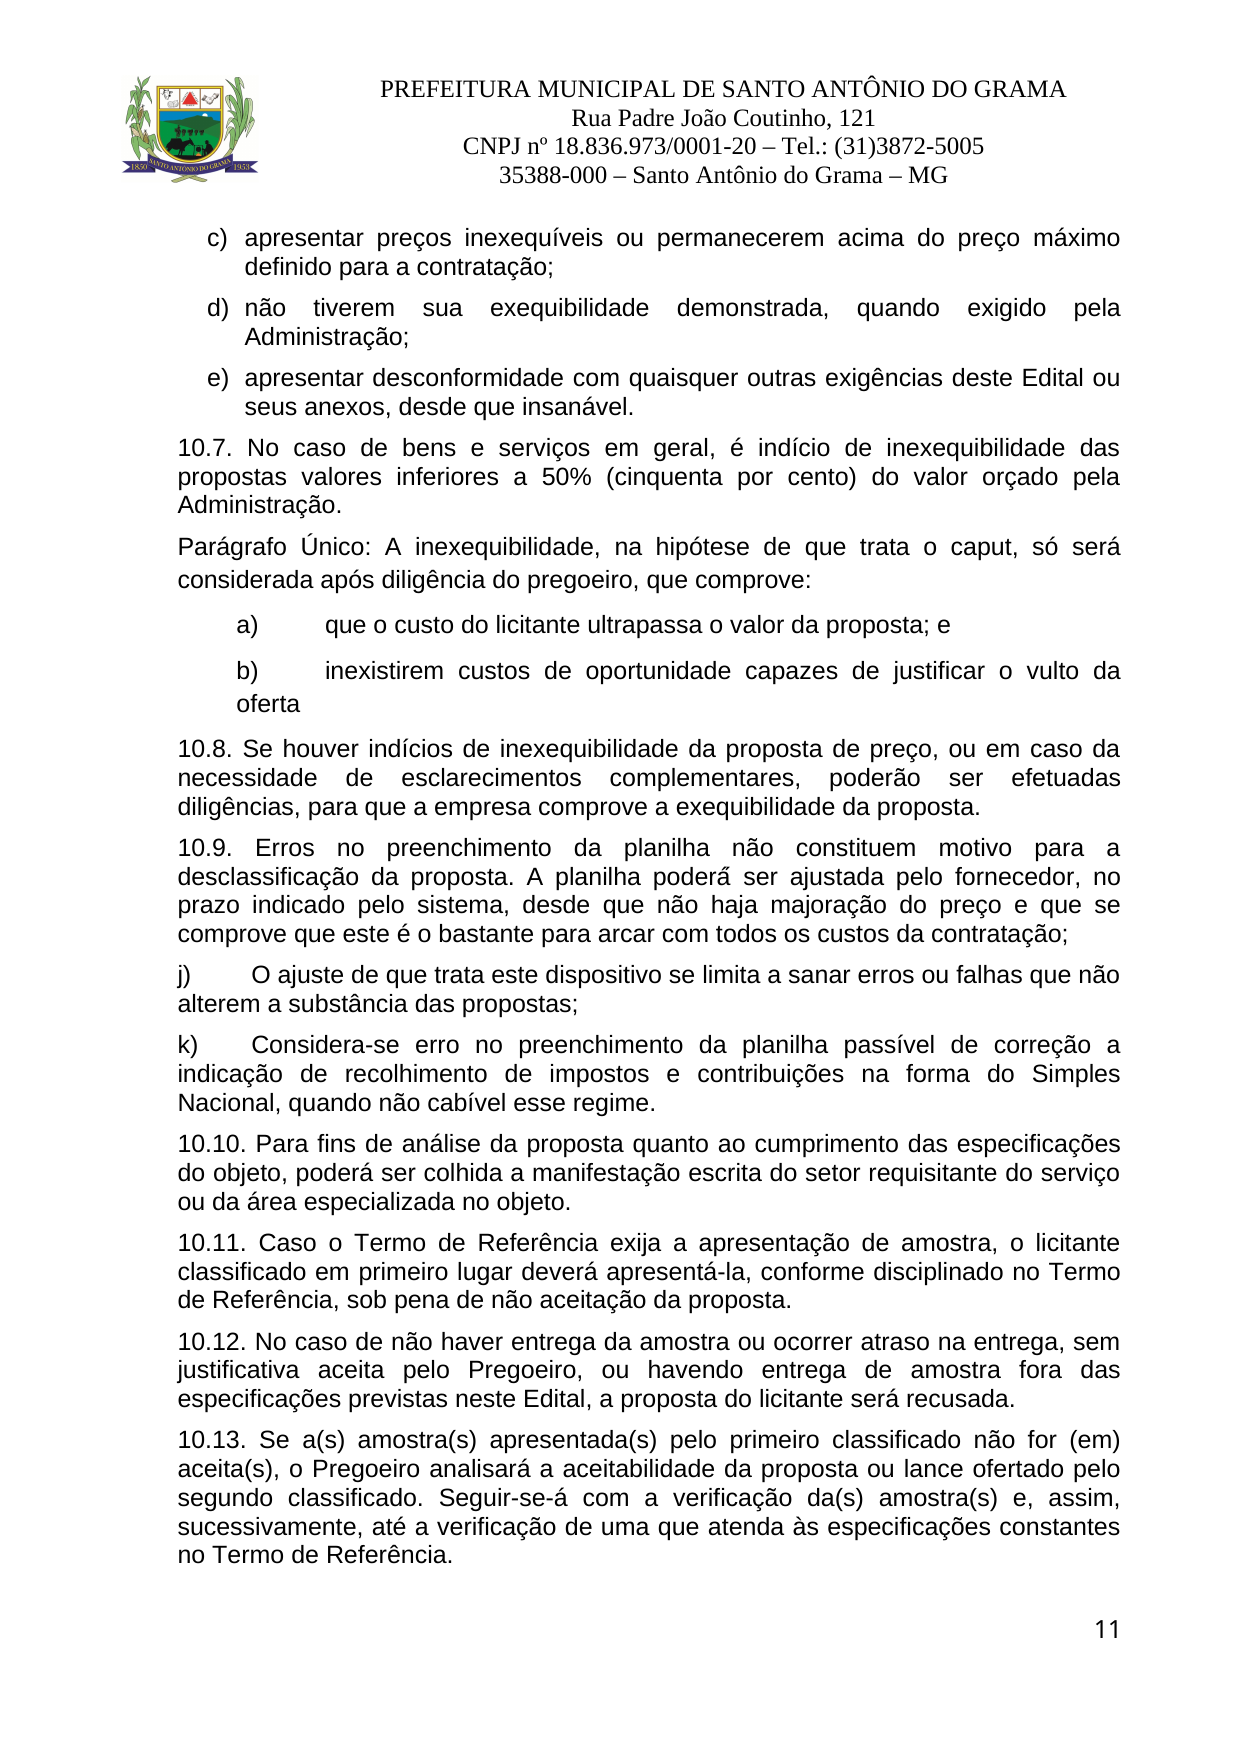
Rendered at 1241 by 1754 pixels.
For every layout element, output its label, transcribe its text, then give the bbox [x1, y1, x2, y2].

list 10.13. Se a(s) amostra(s) apresentada(s) pelo primeiro classificado não for (em) aceita(s), o Pregoeiro analisará a aceitabilidade da proposta ou lance ofertado pelo segundo classificado. Seguir-se-á com a verificação da(s) amostra(s) e, assim, sucessivamente, até a verificação de uma que atenda às especificações constantes no Termo de Referência. [177, 1426, 1122, 1569]
list 10.7. No caso de bens e serviços em geral, é indício de inexequibilidade das propostas valores inferiores a 50% (cinquenta por cento) do valor orçado pela Administração. [177, 433, 1122, 519]
list apresentar preços inexequíveis ou permanecerem acima do preço máximo definido para a contratação; [207, 223, 1122, 280]
list não tiverem sua exequibilidade demonstrada, quando exigido pela Administração; [207, 293, 1122, 350]
text que o custo do licitante ultrapassa o valor da proposta; e [236, 610, 1122, 639]
list 10.10. Para fins de análise da proposta quanto ao cumprimento das especificações do objeto, poderá ser colhida a manifestação escrita do setor requisitante do serviço ou da área especializada no objeto. [177, 1129, 1122, 1216]
text O ajuste de que trata este dispositivo se limita a sanar erros ou falhas que não alterem a substância das propostas; [177, 961, 1122, 1018]
list Parágrafo Único: A inexequibilidade, na hipótese de que trata o caput, só será considerada após diligência do pregoeiro, que comprove: [177, 532, 1122, 593]
list apresentar desconformidade com quaisquer outras exigências deste Edital ou seus anexos, desde que insanável. [207, 363, 1122, 420]
list 10.12. No caso de não haver entrega da amostra ou ocorrer atraso na entrega, sem justificativa aceita pelo Pregoeiro, ou havendo entrega de amostra fora das especificações previstas neste Edital, a proposta do licitante será recusada. [177, 1327, 1122, 1413]
list 10.8. Se houver indícios de inexequibilidade da proposta de preço, ou em caso da necessidade de esclarecimentos complementares, poderão ser efetuadas diligências, para que a empresa comprove a exequibilidade da proposta. [177, 734, 1122, 821]
picture [121, 75, 259, 183]
text Considera-se erro no preenchimento da planilha passível de correção a indicação de recolhimento de impostos e contribuições na forma do Simples Nacional, quando não cabível esse regime. [177, 1031, 1122, 1117]
list 10.9. Erros no preenchimento da planilha não constituem motivo para a desclassificação da proposta. A planilha poderá́ ser ajustada pelo fornecedor, no prazo indicado pelo sistema, desde que não haja majoração do preço e que se comprove que este é o bastante para arcar com todos os custos da contratação; [177, 833, 1122, 948]
list 10.11. Caso o Termo de Referência exija a apresentação de amostra, o licitante classificado em primeiro lugar deverá apresentá-la, conforme disciplinado no Termo de Referência, sob pena de não aceitação da proposta. [177, 1228, 1122, 1314]
text inexistirem custos de oportunidade capazes de justificar o vulto da oferta [236, 656, 1122, 717]
